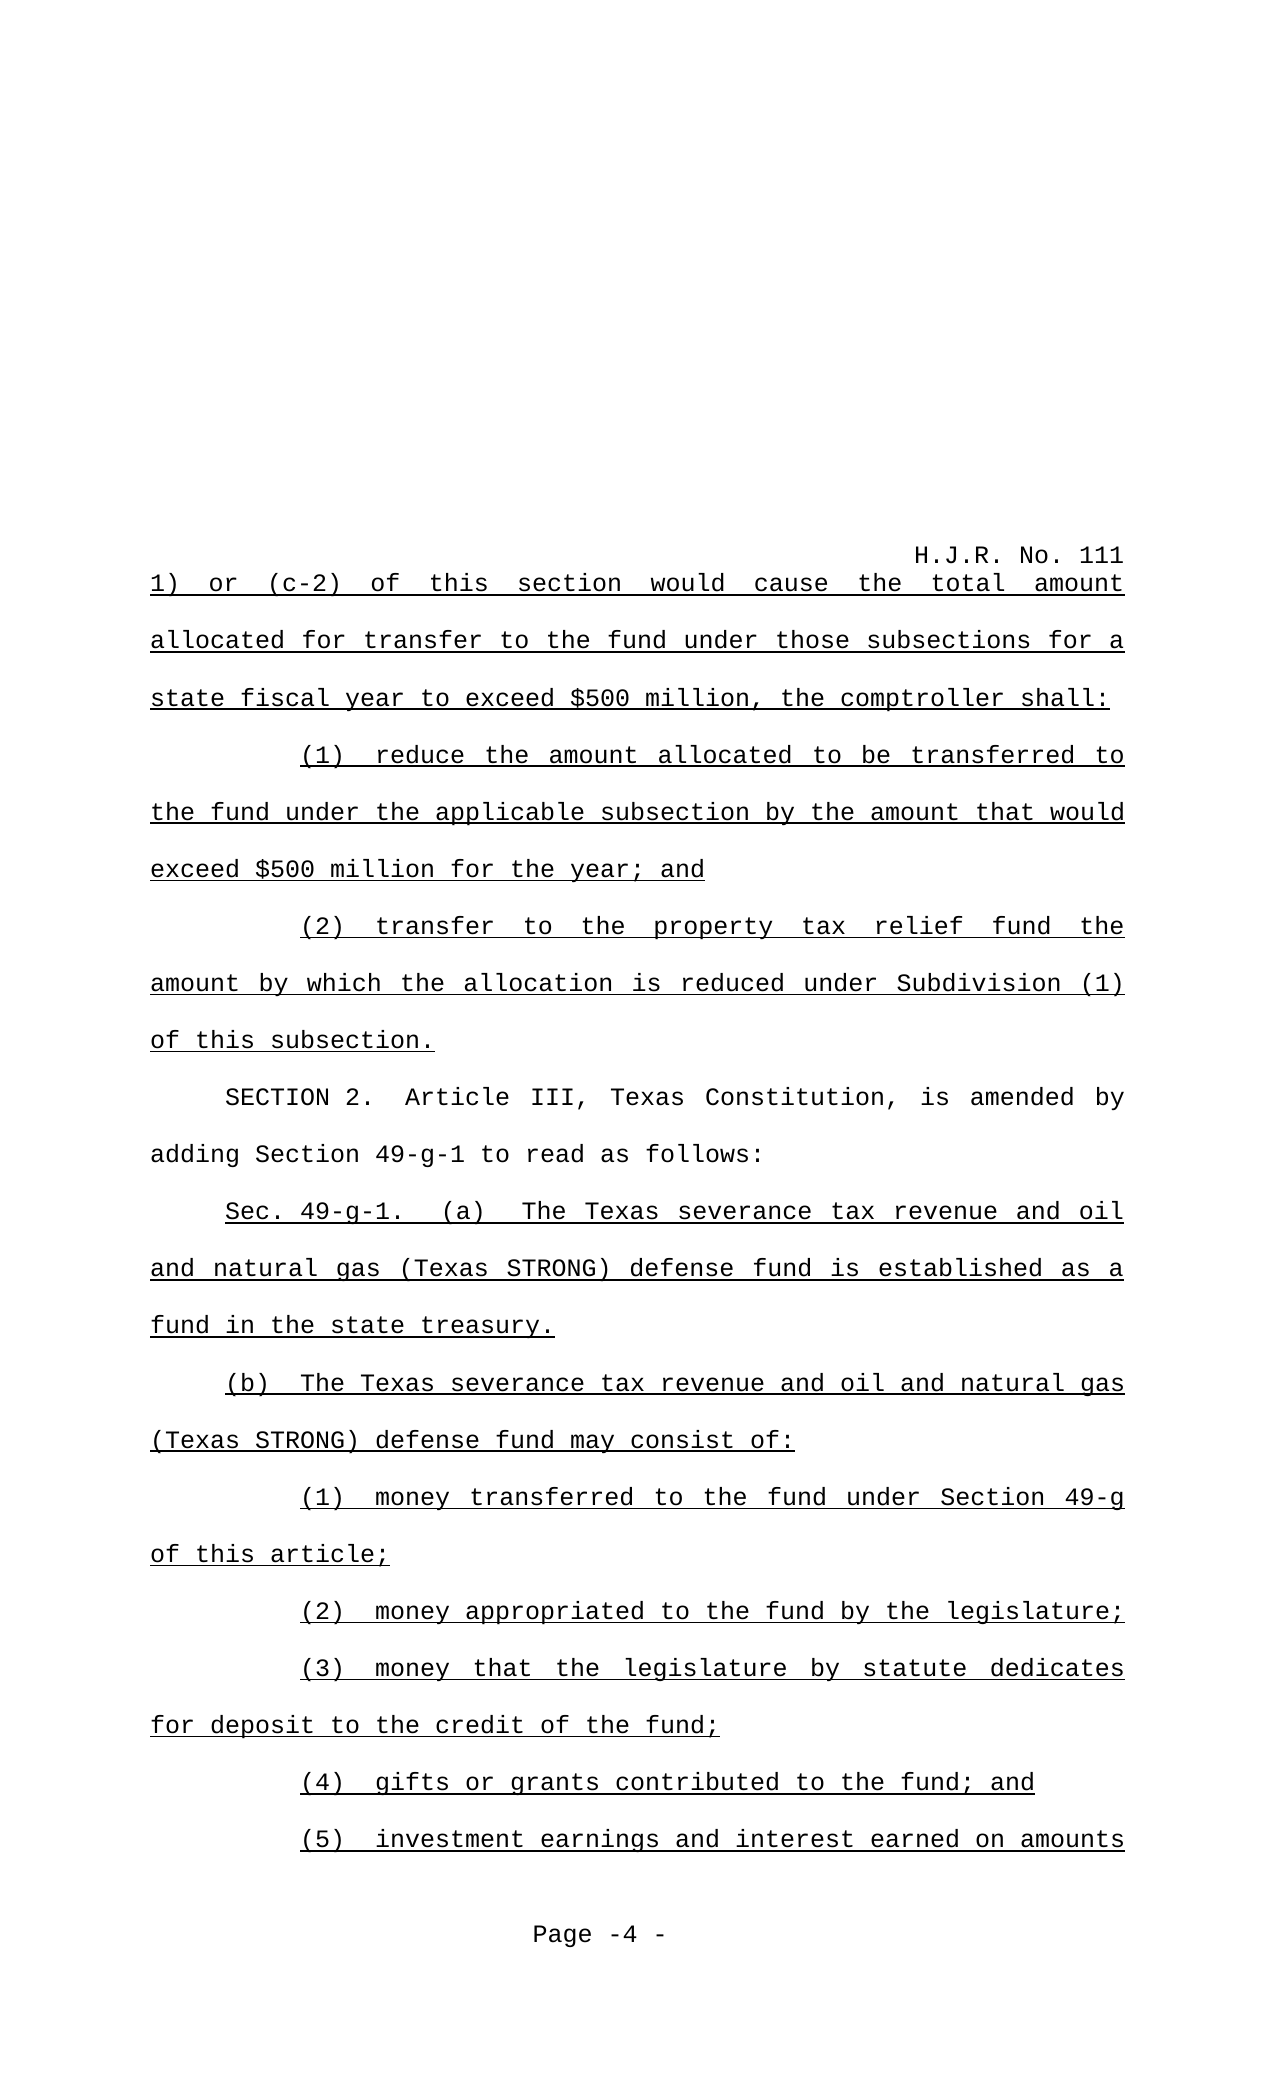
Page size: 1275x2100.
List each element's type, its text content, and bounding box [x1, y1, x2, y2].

text (4) gifts or grants contributed to the fund; and [150, 1769, 1125, 1798]
text (b) The Texas severance tax revenue and oil and natural gas (Texas STRONG) defense fund may consist of: [150, 1370, 1125, 1456]
text (1) reduce the amount allocated to be transferred to the fund under the applicable subsection by the amount that would exceed $500 million for the year; and [150, 824, 1125, 885]
text (3) money that the legislature by statute dedicates for deposit to the credit of the fund; [150, 1655, 1125, 1741]
text SECTION 2. Article III, Texas Constitution, is amended by adding Section 49-g-1 to read as follows: [150, 1084, 1125, 1170]
text (2) transfer to the property tax relief fund the amount by which the allocation is reduced under Subdivision (1) of this subsection. [150, 913, 1125, 994]
text (2) transfer to the property tax relief fund the amount by which the allocation is reduced under Subdivision (1) of this subsection. [150, 995, 1125, 1056]
text (2) money appropriated to the fund by the legislature; [150, 1598, 1125, 1627]
text (1) reduce the amount allocated to be transferred to the fund under the applicable subsection by the amount that would exceed $500 million for the year; and [150, 742, 1125, 822]
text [150, 571, 1125, 594]
text (1) money transferred to the fund under Section 49-g of this article; [150, 1484, 1125, 1570]
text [150, 1827, 1125, 1855]
text Sec. 49-g-1. (a) The Texas severance tax revenue and oil and natural gas (Texas STRONG) defense fund is established as a fund in the state treasury. [150, 1199, 1125, 1341]
